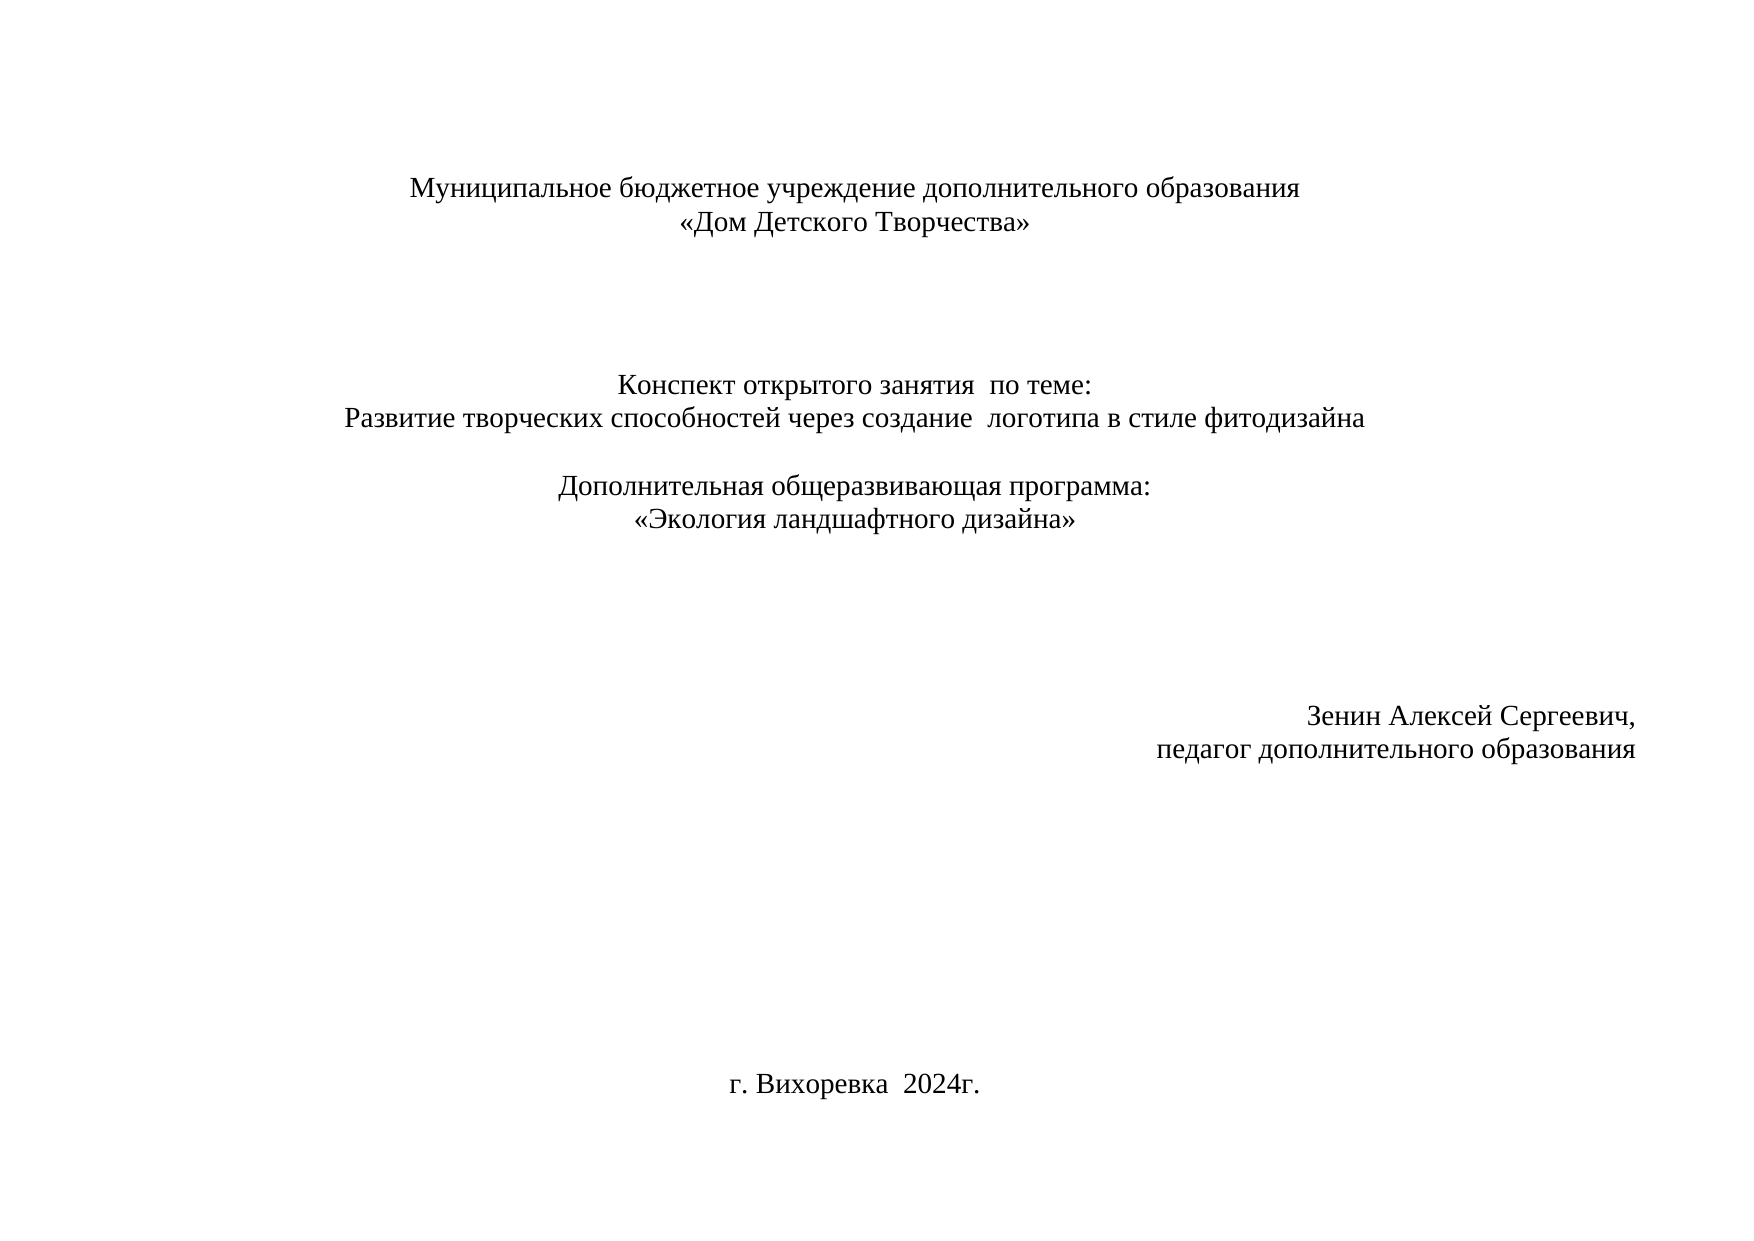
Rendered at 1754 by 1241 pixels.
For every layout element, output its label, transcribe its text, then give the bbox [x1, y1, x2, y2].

text Муниципальное бюджетное учреждение дополнительного образования [74, 171, 1636, 204]
text Конспект открытого занятия по теме: [74, 367, 1636, 401]
text педагог дополнительного образования [74, 731, 1636, 765]
text «Дом Детского Творчества» [74, 204, 1636, 238]
text г. Вихоревка 2024г. [74, 1067, 1636, 1100]
text Зенин Алексей Сергеевич, [74, 698, 1636, 731]
text Дополнительная общеразвивающая программа: [74, 468, 1636, 501]
text «Экология ландшафтного дизайна» [74, 501, 1636, 535]
text Развитие творческих способностей через создание логотипа в стиле фитодизайна [74, 401, 1636, 434]
